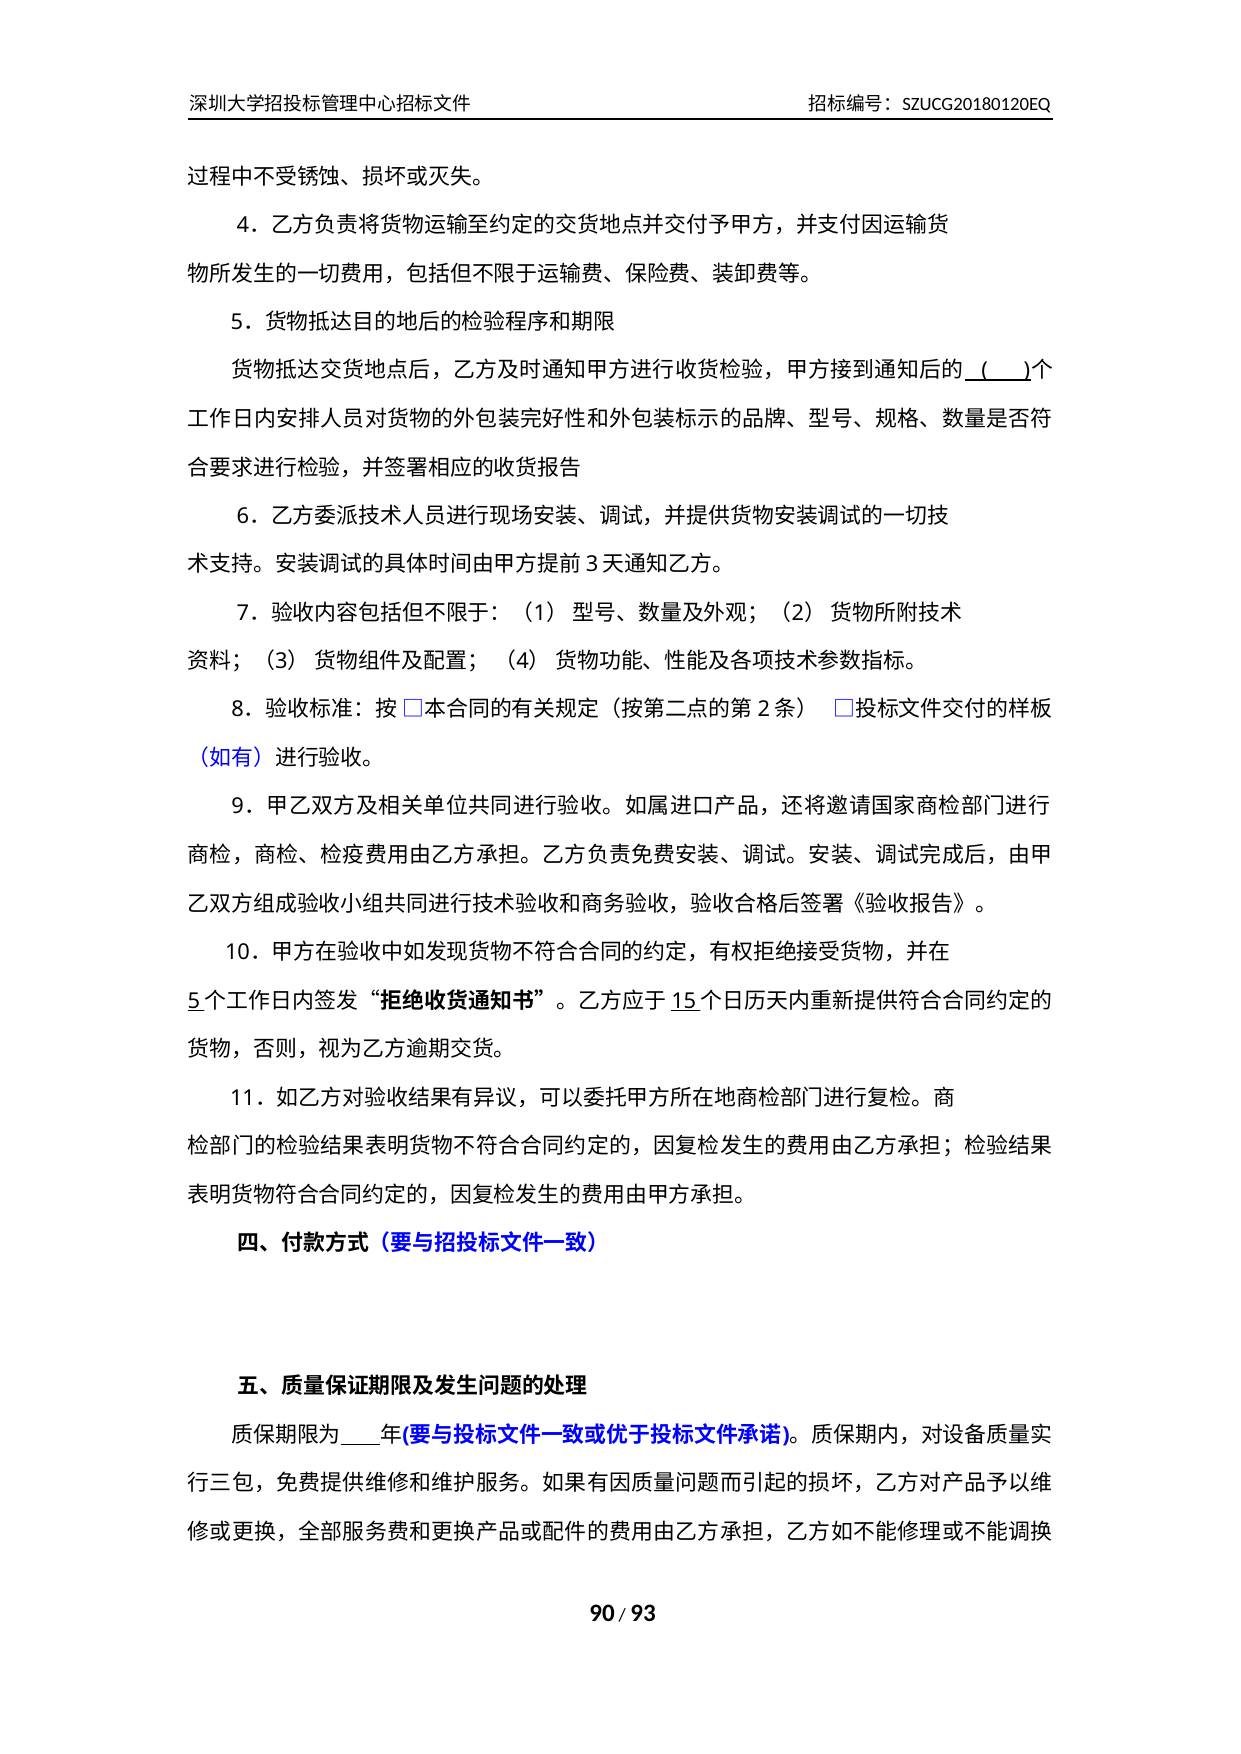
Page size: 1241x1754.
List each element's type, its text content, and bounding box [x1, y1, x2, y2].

text 10．甲方在验收中如发现货物不符合合同的约定，有权拒绝接受货物，并在 [225, 934, 1053, 966]
text 资料；（3） 货物组件及配置； （4） 货物功能、性能及各项技术参数指标。 [187, 643, 1053, 675]
text 物所发生的一切费用，包括但不限于运输费、保险费、装卸费等。 [187, 255, 1053, 288]
text 4．乙方负责将货物运输至约定的交货地点并交付予甲方，并支付因运输货 [236, 207, 1053, 239]
text 五、质量保证期限及发生问题的处理 [237, 1368, 1053, 1400]
text 检部门的检验结果表明货物不符合合同约定的，因复检发生的费用由乙方承担；检验结果表明货物符合合同约定的，因复检发生的费用由甲方承担。 [187, 1128, 1053, 1209]
text 8．验收标准：按 □本合同的有关规定（按第二点的第2条） □投标文件交付的样板（如有）进行验收。 [187, 691, 1053, 772]
text 11．如乙方对验收结果有异议，可以委托甲方所在地商检部门进行复检。商 [230, 1079, 1053, 1112]
text 术支持。安装调试的具体时间由甲方提前3天通知乙方。 [187, 546, 1053, 578]
text 6．乙方委派技术人员进行现场安装、调试，并提供货物安装调试的一切技 [236, 498, 1053, 530]
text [187, 1416, 1053, 1546]
text 四、付款方式（要与招投标文件一致） [237, 1225, 1053, 1257]
text 5个工作日内签发“拒绝收货通知书”。乙方应于15个日历天内重新提供符合合同约定的货物，否则，视为乙方逾期交货。 [187, 982, 1053, 1063]
text 7．验收内容包括但不限于：（1） 型号、数量及外观；（2） 货物所附技术 [236, 594, 1053, 627]
text 5．货物抵达目的地后的检验程序和期限 [187, 303, 1053, 336]
text 9．甲乙双方及相关单位共同进行验收。如属进口产品，还将邀请国家商检部门进行商检，商检、检疫费用由乙方承担。乙方负责免费安装、调试。安装、调试完成后，由甲乙双方组成验收小组共同进行技术验收和商务验收，验收合格后签署《验收报告》。 [187, 788, 1053, 918]
text 货物抵达交货地点后，乙方及时通知甲方进行收货检验，甲方接到通知后的 ( )个工作日内安排人员对货物的外包装完好性和外包装标示的品牌、型号、规格、数量是否符合要求进行检验，并签署相应的收货报告 [187, 352, 1053, 482]
text 过程中不受锈蚀、损坏或灭失。 [187, 158, 1053, 191]
